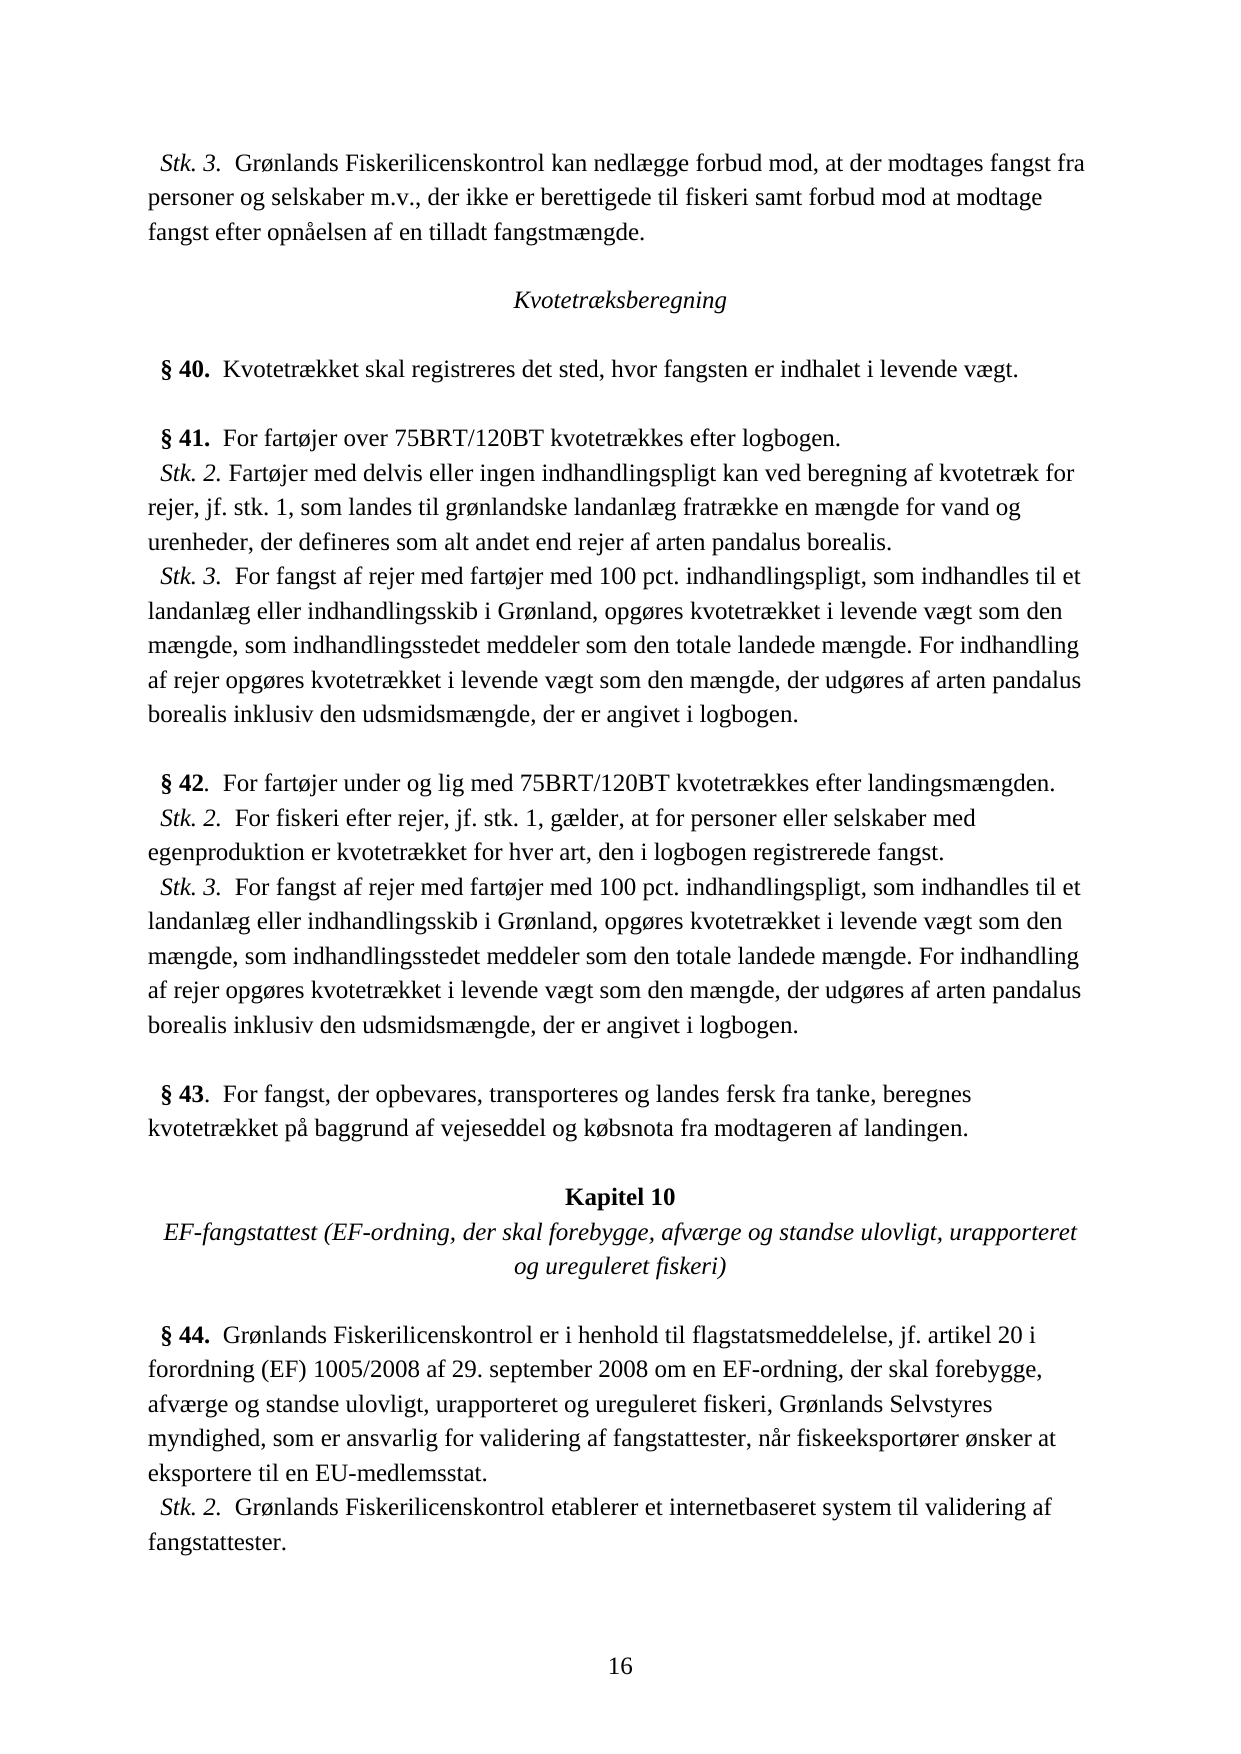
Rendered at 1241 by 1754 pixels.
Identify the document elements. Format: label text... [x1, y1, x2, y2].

text Stk. 2. Grønlands Fiskerilicenskontrol etablerer et internetbaseret system til validering af fangstattester. [148, 1492, 1092, 1556]
text Stk. 3. For fangst af rejer med fartøjer med 100 pct. indhandlingspligt, som indhandles til et landanlæg eller indhandlingsskib i Grønland, opgøres kvotetrækket i levende vægt som den mængde, som indhandlingsstedet meddeler som den totale landede mængde. For indhandling af rejer opgøres kvotetrækket i levende vægt som den mængde, der udgøres af arten pandalus borealis inklusiv den udsmidsmængde, der er angivet i logbogen. [148, 561, 1092, 728]
text § 40. Kvotetrækket skal registreres det sted, hvor fangsten er indhalet i levende vægt. [148, 354, 1092, 383]
text § 41. For fartøjer over 75BRT/120BT kvotetrækkes efter logbogen. [148, 423, 1092, 452]
text § 43. For fangst, der opbevares, transporteres og landes fersk fra tanke, beregnes kvotetrækket på baggrund af vejeseddel og købsnota fra modtageren af landingen. [148, 1079, 1092, 1142]
text Kvotetræksberegning [148, 286, 1092, 314]
text Stk. 2. For fiskeri efter rejer, jf. stk. 1, gælder, at for personer eller selskaber med egenproduktion er kvotetrækket for hver art, den i logbogen registrerede fangst. [148, 803, 1092, 866]
text § 44. Grønlands Fiskerilicenskontrol er i henhold til flagstatsmeddelelse, jf. artikel 20 i forordning (EF) 1005/2008 af 29. september 2008 om en EF-ordning, der skal forebygge, afværge og standse ulovligt, urapporteret og ureguleret fiskeri, Grønlands Selvstyres myndighed, som er ansvarlig for validering af fangstattester, når fiskeeksportører ønsker at eksportere til en EU-medlemsstat. [148, 1320, 1092, 1487]
text § 42. For fartøjer under og lig med 75BRT/120BT kvotetrækkes efter landingsmængden. [148, 768, 1092, 797]
text EF-fangstattest (EF-ordning, der skal forebygge, afværge og standse ulovligt, urapporteret og ureguleret fiskeri) [148, 1217, 1092, 1280]
text Kapitel 10 [148, 1182, 1092, 1211]
text Stk. 3. For fangst af rejer med fartøjer med 100 pct. indhandlingspligt, som indhandles til et landanlæg eller indhandlingsskib i Grønland, opgøres kvotetrækket i levende vægt som den mængde, som indhandlingsstedet meddeler som den totale landede mængde. For indhandling af rejer opgøres kvotetrækket i levende vægt som den mængde, der udgøres af arten pandalus borealis inklusiv den udsmidsmængde, der er angivet i logbogen. [148, 872, 1092, 1038]
text Stk. 3. Grønlands Fiskerilicenskontrol kan nedlægge forbud mod, at der modtages fangst fra personer og selskaber m.v., der ikke er berettigede til fiskeri samt forbud mod at modtage fangst efter opnåelsen af en tilladt fangstmængde. [148, 148, 1092, 245]
text Stk. 2. Fartøjer med delvis eller ingen indhandlingspligt kan ved beregning af kvotetræk for rejer, jf. stk. 1, som landes til grønlandske landanlæg fratrække en mængde for vand og urenheder, der defineres som alt andet end rejer af arten pandalus borealis. [148, 458, 1092, 556]
